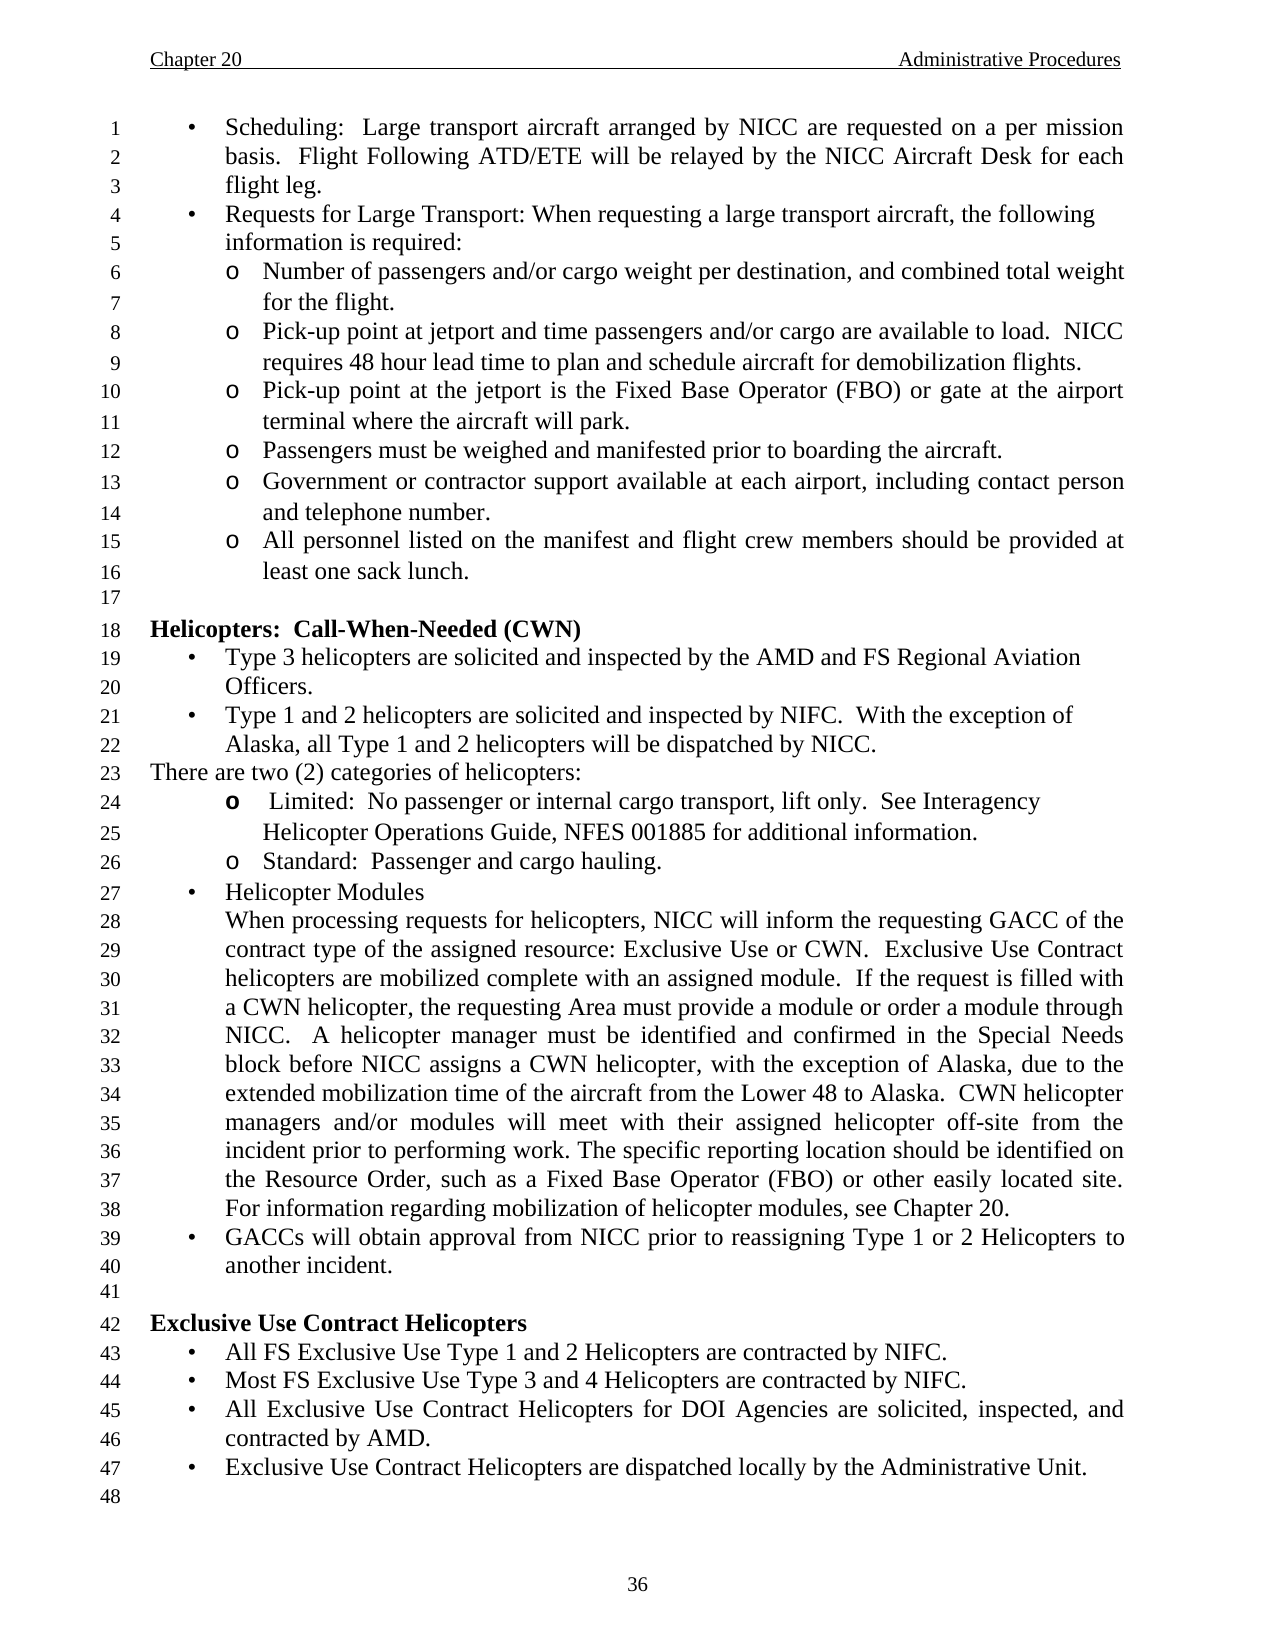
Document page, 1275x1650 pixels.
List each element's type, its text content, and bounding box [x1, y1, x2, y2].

list Passengers must be weighed and manifested prior to boarding the aircraft. [225, 435, 1125, 466]
list Scheduling: Large transport aircraft arranged by NICC are requested on a per mission basis. Flight Following ATD/ETE will be relayed by the NICC Aircraft Desk for each flight leg. [187, 112, 1125, 199]
list Requests for Large Transport: When requesting a large transport aircraft, the following information is required: [187, 199, 1125, 256]
list Government or contractor support available at each airport, including contact person and telephone number. [225, 466, 1125, 525]
list All FS Exclusive Use Type 1 and 2 Helicopters are contracted by NIFC. [187, 1337, 1125, 1365]
list Helicopter Modules [187, 877, 1125, 905]
list Standard: Passenger and cargo hauling. [225, 846, 1125, 877]
list Exclusive Use Contract Helicopters are dispatched locally by the Administrative Unit. [187, 1452, 1125, 1480]
list Type 3 helicopters are solicited and inspected by the AMD and FS Regional Aviation Officers. [187, 642, 1125, 700]
list Most FS Exclusive Use Type 3 and 4 Helicopters are contracted by NIFC. [187, 1365, 1125, 1394]
text Exclusive Use Contract Helicopters [150, 1308, 1125, 1337]
list Limited: No passenger or internal cargo transport, lift only. See Interagency Helicopter Operations Guide, NFES 001885 for additional information. [225, 786, 1125, 846]
list Number of passengers and/or cargo weight per destination, and combined total weight for the flight. [225, 256, 1125, 316]
list GACCs will obtain approval from NICC prior to reassigning Type 1 or 2 Helicopters to another incident. [187, 1222, 1125, 1279]
text When processing requests for helicopters, NICC will inform the requesting GACC of the contract type of the assigned resource: Exclusive Use or CWN. Exclusive Use Contract helicopters are mobilized complete with an assigned module. If the request is filled with a CWN helicopter, the requesting Area must provide a module or order a module through NICC. A helicopter manager must be identified and confirmed in the Special Needs block before NICC assigns a CWN helicopter, with the exception of Alaska, due to the extended mobilization time of the aircraft from the Lower 48 to Alaska. CWN helicopter managers and/or modules will meet with their assigned helicopter off-site from the incident prior to performing work. The specific reporting location should be identified on the Resource Order, such as a Fixed Base Operator (FBO) or other easily located site. For information regarding mobilization of helicopter modules, see Chapter 20. [225, 905, 1125, 1222]
list Pick-up point at the jetport is the Fixed Base Operator (FBO) or gate at the airport terminal where the aircraft will park. [225, 375, 1125, 435]
text Helicopters: Call-When-Needed (CWN) [150, 614, 1125, 642]
list Pick-up point at jetport and time passengers and/or cargo are available to load. NICC requires 48 hour lead time to plan and schedule aircraft for demobilization flights. [225, 316, 1125, 375]
list All personnel listed on the manifest and flight crew members should be provided at least one sack lunch. [225, 525, 1125, 585]
text There are two (2) categories of helicopters: [150, 757, 1125, 786]
list All Exclusive Use Contract Helicopters for DOI Agencies are solicited, inspected, and contracted by AMD. [187, 1394, 1125, 1452]
list Type 1 and 2 helicopters are solicited and inspected by NIFC. With the exception of Alaska, all Type 1 and 2 helicopters will be dispatched by NICC. [187, 700, 1125, 757]
